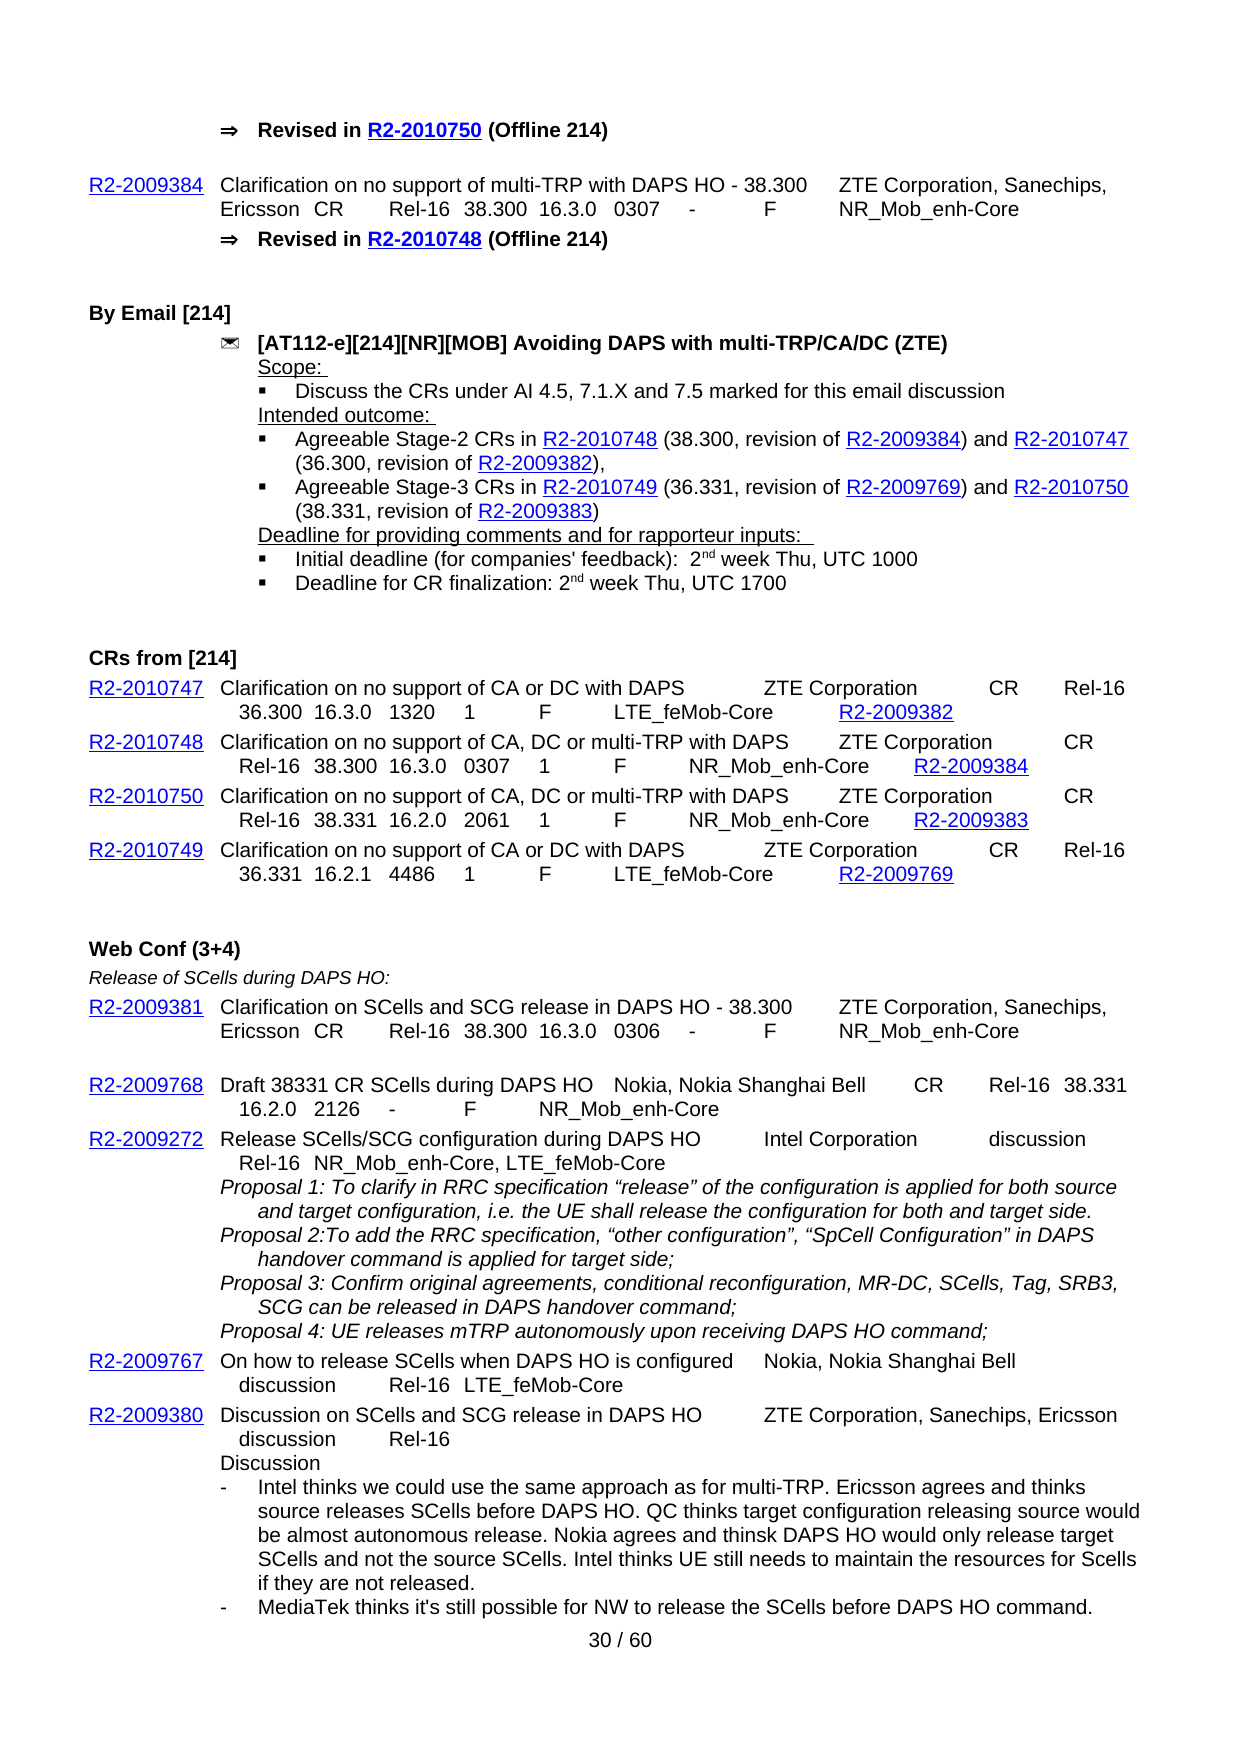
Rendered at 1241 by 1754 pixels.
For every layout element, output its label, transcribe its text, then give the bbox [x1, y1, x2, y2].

title R2-2009381 Clarification on SCells and SCG release in DAPS HO - 38.300 ZTE Corporation, Sanechips, Ericsson CR Rel-16 38.300 16.3.0 0306 - F NR_Mob_enh-Core [89, 995, 1152, 1043]
text Intended outcome: [220, 403, 1152, 427]
title R2-2009768 Draft 38331 CR SCells during DAPS HO Nokia, Nokia Shanghai Bell CR Rel-16 38.331 16.2.0 2126 - F NR_Mob_enh-Core [89, 1073, 1152, 1121]
text Proposal 3: Confirm original agreements, conditional reconfiguration, MR-DC, SCells, Tag, SRB3, SCG can be released in DAPS handover command; [220, 1271, 1152, 1319]
text [AT112-e][214][NR][MOB] Avoiding DAPS with multi-TRP/CA/DC (ZTE) [220, 331, 1152, 355]
list Initial deadline (for companies' feedback): 2nd week Thu, UTC 1000 [257, 547, 1152, 571]
text Proposal 4: UE releases mTRP autonomously upon receiving DAPS HO command; [220, 1319, 1152, 1343]
title R2-2009384 Clarification on no support of multi-TRP with DAPS HO - 38.300 ZTE Corporation, Sanechips, Ericsson CR Rel-16 38.300 16.3.0 0307 - F NR_Mob_enh-Core [89, 173, 1152, 221]
text Scope: [257, 355, 1152, 379]
text Deadline for providing comments and for rapporteur inputs: [220, 523, 1152, 547]
title R2-2009380 Discussion on SCells and SCG release in DAPS HO ZTE Corporation, Sanechips, Ericsson discussion Rel-16 [89, 1403, 1152, 1451]
list Agreeable Stage-3 CRs in R2-2010749 (36.331, revision of R2-2009769) and R2-2010750 (38.331, revision of R2-2009383) [257, 475, 1152, 523]
list Agreeable Stage-2 CRs in R2-2010748 (38.300, revision of R2-2009384) and R2-2010747 (36.300, revision of R2-2009382), [257, 427, 1152, 475]
text Revised in R2-2010750 (Offline 214) [220, 118, 1152, 143]
title R2-2009272 Release SCells/SCG configuration during DAPS HO Intel Corporation discussion Rel-16 NR_Mob_enh-Core, LTE_feMob-Core [89, 1127, 1152, 1175]
title R2-2009767 On how to release SCells when DAPS HO is configured Nokia, Nokia Shanghai Bell discussion Rel-16 LTE_feMob-Core [89, 1349, 1152, 1397]
text Discussion [220, 1451, 1152, 1475]
list Deadline for CR finalization: 2nd week Thu, UTC 1700 [257, 571, 1152, 595]
text Revised in R2-2010748 (Offline 214) [220, 227, 1152, 251]
title R2-2010749 Clarification on no support of CA or DC with DAPS ZTE Corporation CR Rel-16 36.331 16.2.1 4486 1 F LTE_feMob-Core R2-2009769 [89, 838, 1152, 886]
text By Email [214] [89, 300, 1152, 324]
title R2-2010750 Clarification on no support of CA, DC or multi-TRP with DAPS ZTE Corporation CR Rel-16 38.331 16.2.0 2061 1 F NR_Mob_enh-Core R2-2009383 [89, 784, 1152, 832]
text - Intel thinks we could use the same approach as for multi-TRP. Ericsson agrees and thinks source releases SCells before DAPS HO. QC thinks target configuration releasing source would be almost autonomous release. Nokia agrees and thinsk DAPS HO would only release target SCells and not the source SCells. Intel thinks UE still needs to maintain the resources for Scells if they are not released. [220, 1475, 1152, 1595]
title R2-2010747 Clarification on no support of CA or DC with DAPS ZTE Corporation CR Rel-16 36.300 16.3.0 1320 1 F LTE_feMob-Core R2-2009382 [89, 676, 1152, 724]
text Web Conf (3+4) [89, 937, 1152, 961]
text CRs from [214] [89, 646, 1152, 669]
text Proposal 1: To clarify in RRC specification “release” of the configuration is applied for both source and target configuration, i.e. the UE shall release the configuration for both and target side. [220, 1175, 1152, 1223]
text Proposal 2:To add the RRC specification, “other configuration”, “SpCell Configuration” in DAPS handover command is applied for target side; [220, 1223, 1152, 1271]
text Release of SCells during DAPS HO: [89, 967, 1152, 989]
list Discuss the CRs under AI 4.5, 7.1.X and 7.5 marked for this email discussion [257, 379, 1152, 403]
text - MediaTek thinks it's still possible for NW to release the SCells before DAPS HO command. [220, 1595, 1152, 1619]
title R2-2010748 Clarification on no support of CA, DC or multi-TRP with DAPS ZTE Corporation CR Rel-16 38.300 16.3.0 0307 1 F NR_Mob_enh-Core R2-2009384 [89, 730, 1152, 778]
